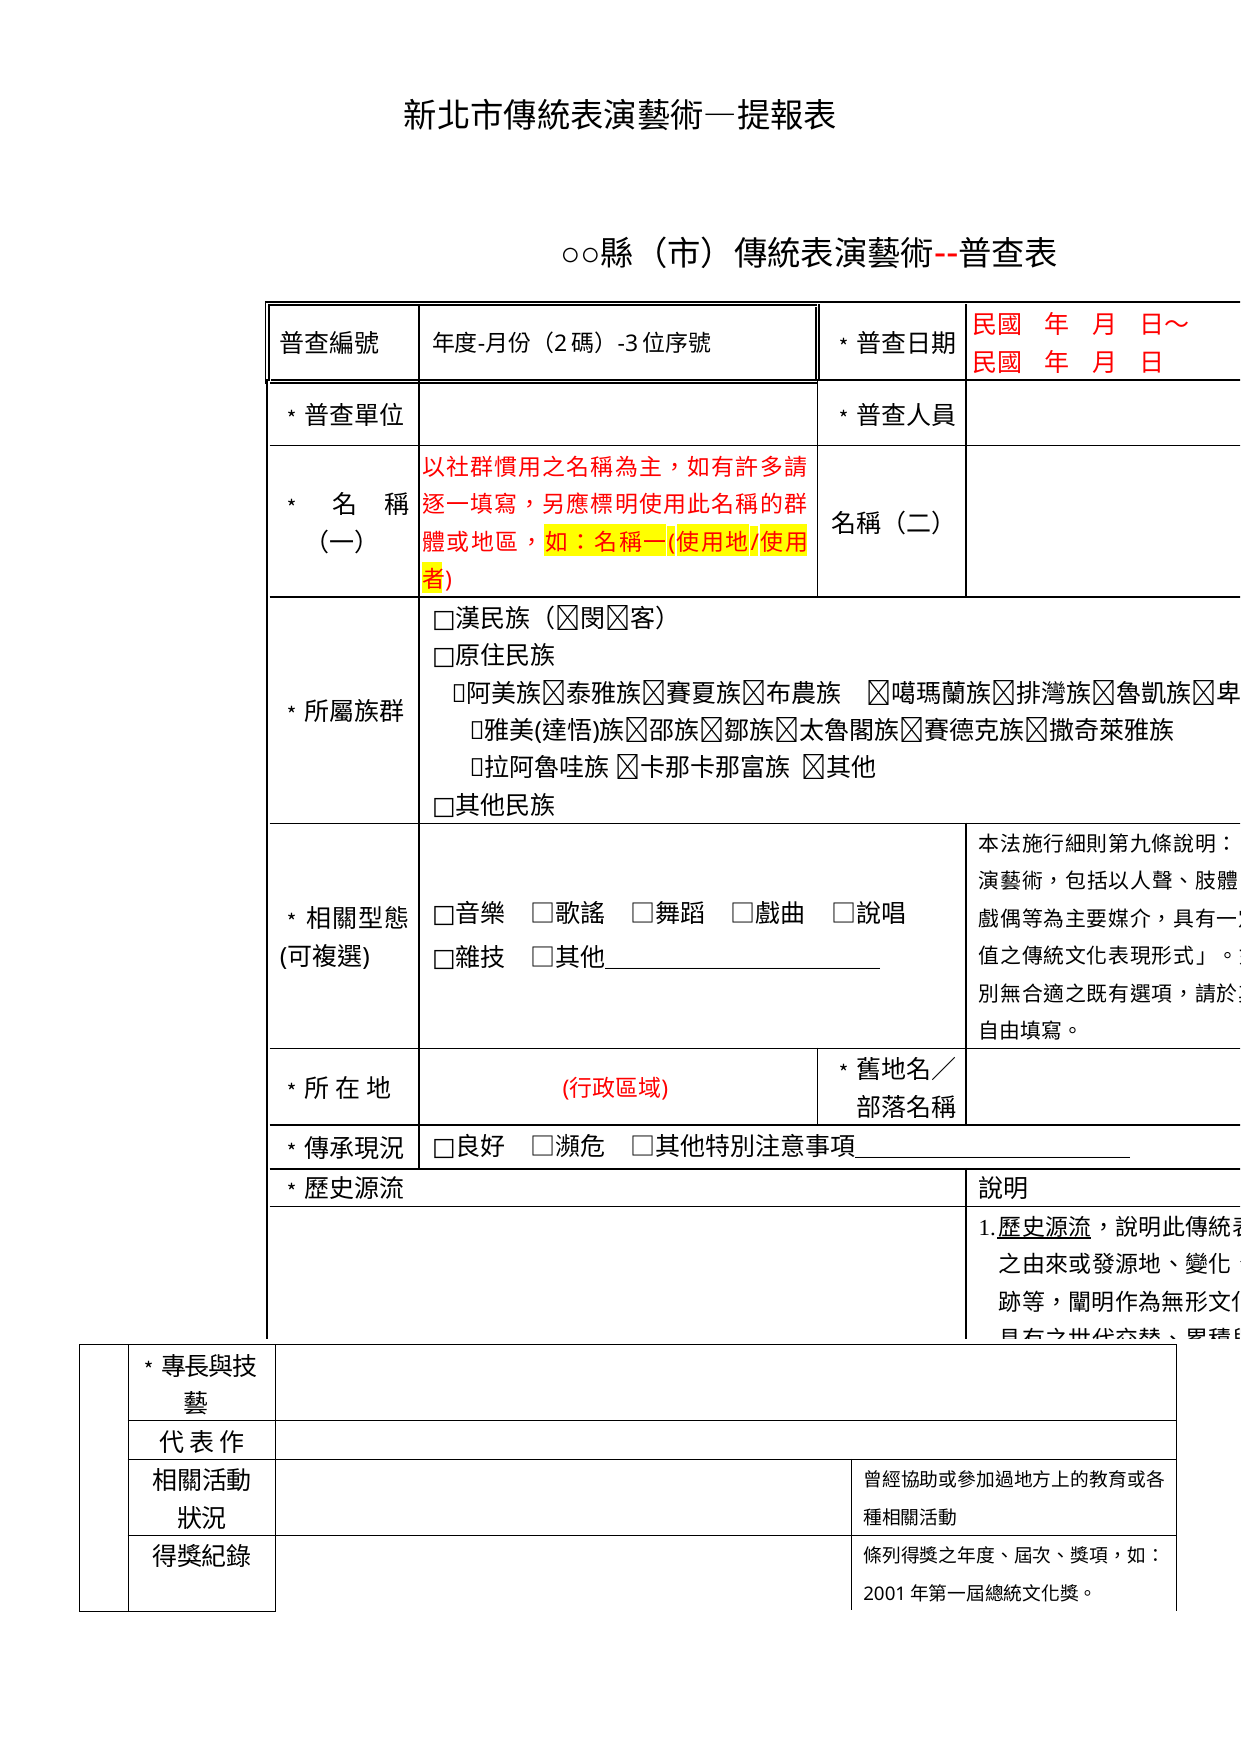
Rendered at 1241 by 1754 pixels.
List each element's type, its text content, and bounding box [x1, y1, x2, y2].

table_cell [276, 1345, 1176, 1420]
table_cell 條列得獎之年度、屆次、獎項，如：2001年第一屆總統文化獎。 [852, 1536, 1176, 1611]
table_cell 代 表 作 [129, 1421, 275, 1459]
table_cell 曾經協助或參加過地方上的教育或各種相關活動 [852, 1460, 1176, 1535]
table_cell 得獎紀錄 [129, 1536, 275, 1611]
table_cell 相關活動 狀況 [129, 1460, 275, 1535]
table_cell [276, 1421, 1176, 1459]
table_cell [276, 1536, 852, 1611]
table_cell ﹡專長與技藝 [129, 1345, 275, 1420]
table_cell [276, 1460, 851, 1535]
